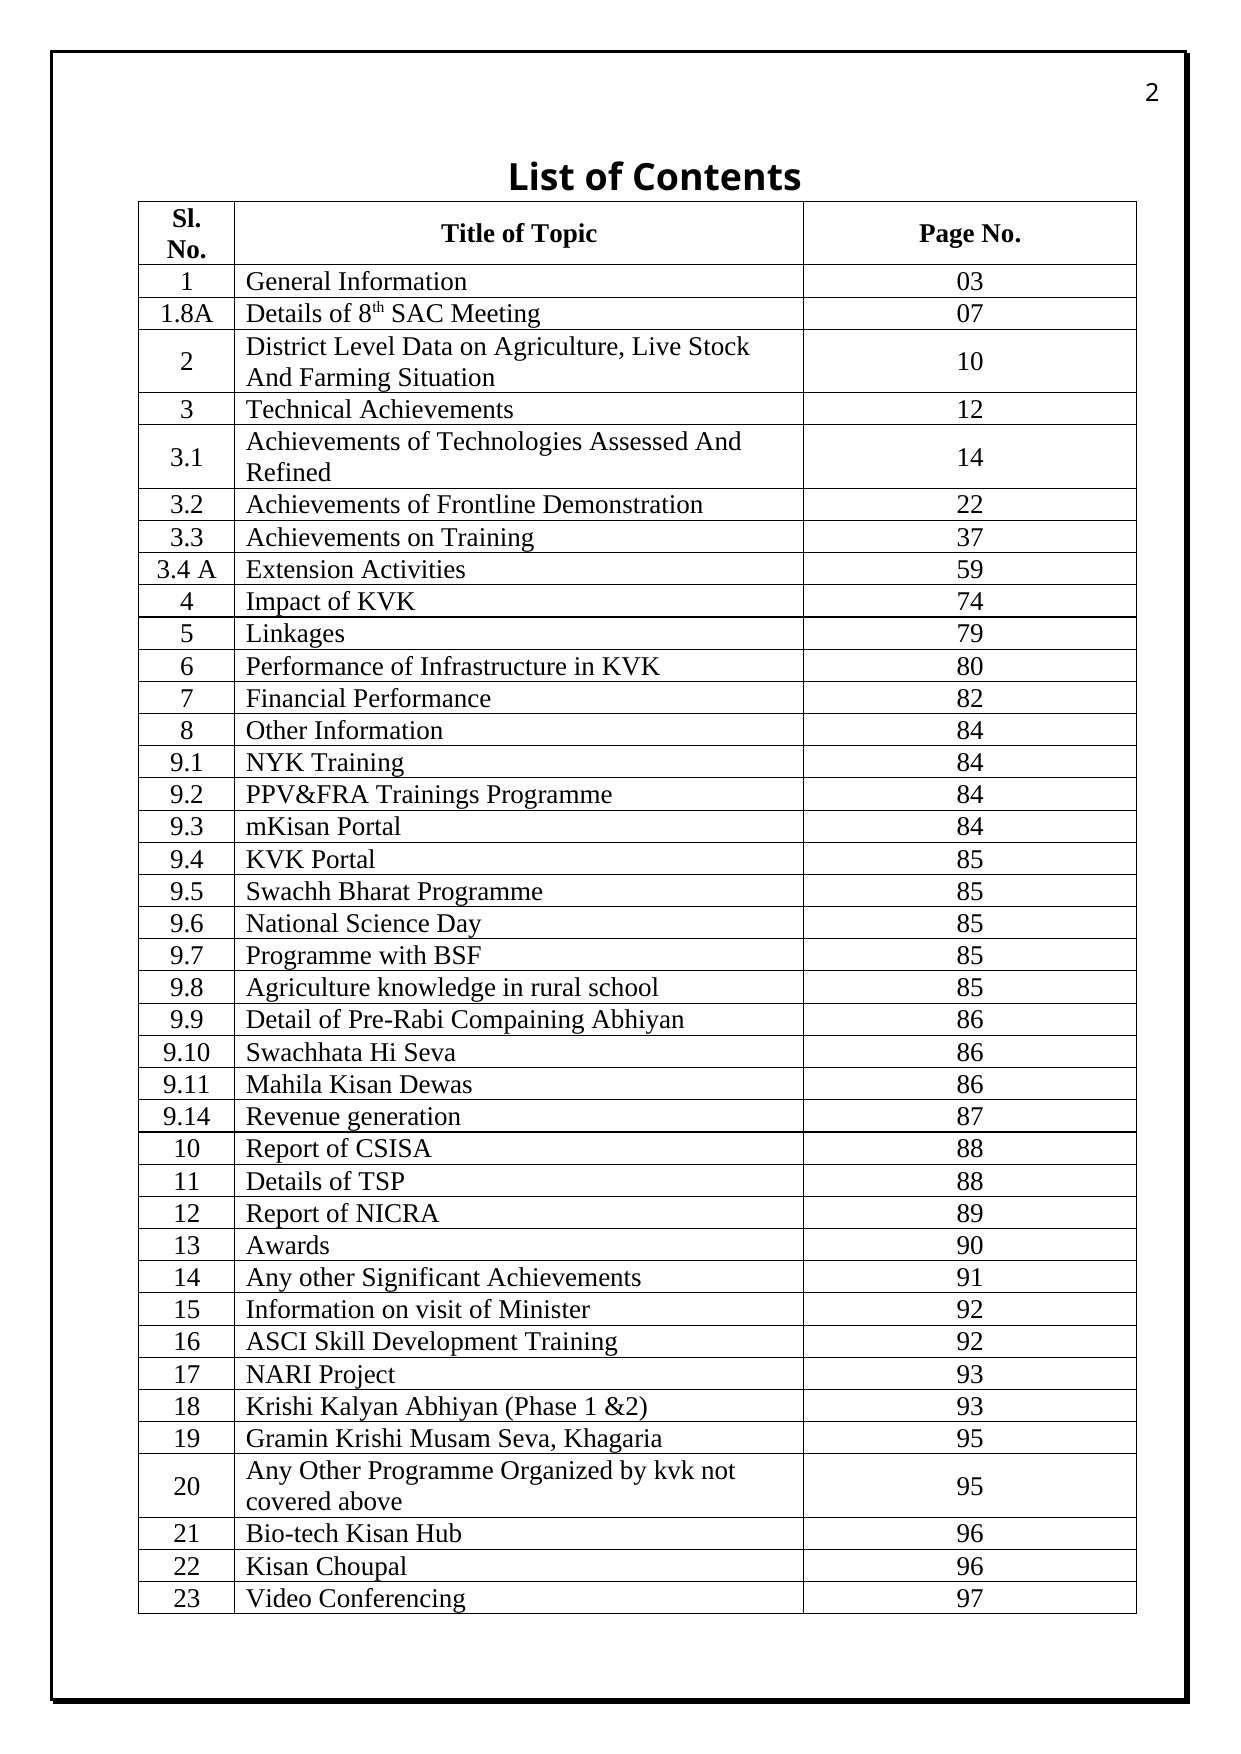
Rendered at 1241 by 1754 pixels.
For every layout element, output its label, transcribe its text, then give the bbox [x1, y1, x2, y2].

table_cell 10 [139, 1133, 234, 1163]
table_cell ASCI Skill Development Training [235, 1326, 803, 1357]
table_cell 4 [139, 585, 234, 616]
table_cell Awards [235, 1229, 803, 1260]
table_cell 8 [139, 714, 234, 745]
table_cell 93 [804, 1390, 1136, 1421]
table_cell 18 [139, 1390, 234, 1421]
table_cell NYK Training [235, 746, 803, 777]
table_cell 84 [804, 714, 1136, 745]
table_cell Kisan Choupal [235, 1550, 803, 1581]
table_cell National Science Day [235, 907, 803, 938]
table_cell 79 [804, 618, 1136, 648]
table_cell 93 [804, 1358, 1136, 1389]
table_cell 9.4 [139, 843, 234, 874]
table_cell Agriculture knowledge in rural school [235, 971, 803, 1003]
table_cell Impact of KVK [235, 585, 803, 616]
table_cell 59 [804, 553, 1136, 584]
table_cell 92 [804, 1326, 1136, 1357]
table_cell 9.11 [139, 1068, 234, 1099]
table_cell Swachhata Hi Seva [235, 1036, 803, 1067]
table_cell 11 [139, 1165, 234, 1196]
table_cell 84 [804, 811, 1136, 842]
table_cell Performance of Infrastructure in KVK [235, 650, 803, 681]
table_cell Revenue generation [235, 1100, 803, 1131]
table_cell 1.8A [139, 298, 234, 329]
table_cell 86 [804, 1068, 1136, 1099]
table_cell 84 [804, 746, 1136, 777]
table_cell 9.7 [139, 939, 234, 970]
table_cell 16 [139, 1326, 234, 1357]
table_cell Swachh Bharat Programme [235, 875, 803, 906]
table_cell 96 [804, 1518, 1136, 1549]
table_cell 91 [804, 1261, 1136, 1292]
table_cell 86 [804, 1004, 1136, 1035]
table_cell 3.3 [139, 521, 234, 552]
table_cell Gramin Krishi Musam Seva, Khagaria [235, 1422, 803, 1453]
table_cell 74 [804, 585, 1136, 616]
table_cell Information on visit of Minister [235, 1293, 803, 1324]
table_cell 7 [139, 682, 234, 713]
table_cell Any other Significant Achievements [235, 1261, 803, 1292]
table_cell 85 [804, 939, 1136, 970]
table_cell 92 [804, 1293, 1136, 1324]
table_cell 10 [804, 330, 1136, 392]
table_cell 1 [139, 265, 234, 297]
table_cell Programme with BSF [235, 939, 803, 970]
table_cell 21 [139, 1518, 234, 1549]
table_cell NARI Project [235, 1358, 803, 1389]
table_cell Achievements of Frontline Demonstration [235, 489, 803, 520]
table_cell 6 [139, 650, 234, 681]
table_cell 9.8 [139, 971, 234, 1003]
table_cell Any Other Programme Organized by kvk not covered above [235, 1454, 803, 1517]
table_cell 3 [139, 393, 234, 424]
table_cell Technical Achievements [235, 393, 803, 424]
table_cell 9.10 [139, 1036, 234, 1067]
table_cell 88 [804, 1165, 1136, 1196]
table_cell 5 [139, 618, 234, 648]
table_cell 89 [804, 1197, 1136, 1228]
table_cell 14 [804, 425, 1136, 488]
table_cell 85 [804, 907, 1136, 938]
table_cell Extension Activities [235, 553, 803, 584]
table_cell 97 [804, 1582, 1136, 1613]
table_cell 22 [139, 1550, 234, 1581]
table_cell 95 [804, 1422, 1136, 1453]
table_cell mKisan Portal [235, 811, 803, 842]
text List of Contents [150, 150, 1159, 201]
table_cell 17 [139, 1358, 234, 1389]
table_cell Financial Performance [235, 682, 803, 713]
table_cell 3.2 [139, 489, 234, 520]
table_cell 9.5 [139, 875, 234, 906]
table_cell Details of 8th SAC Meeting [235, 298, 803, 329]
table_cell 9.1 [139, 746, 234, 777]
table_cell 03 [804, 265, 1136, 297]
table_cell 22 [804, 489, 1136, 520]
table_cell 3.1 [139, 425, 234, 488]
table_cell Report of CSISA [235, 1133, 803, 1163]
table_cell 82 [804, 682, 1136, 713]
table_cell 23 [139, 1582, 234, 1613]
table_cell 2 [139, 330, 234, 392]
table_cell Detail of Pre-Rabi Compaining Abhiyan [235, 1004, 803, 1035]
table_cell Achievements of Technologies Assessed And Refined [235, 425, 803, 488]
table_cell Report of NICRA [235, 1197, 803, 1228]
table_cell 13 [139, 1229, 234, 1260]
table_cell Other Information [235, 714, 803, 745]
table_cell 9.14 [139, 1100, 234, 1131]
table_cell Video Conferencing [235, 1582, 803, 1613]
table_cell Bio-tech Kisan Hub [235, 1518, 803, 1549]
table_cell 85 [804, 875, 1136, 906]
table_cell 12 [804, 393, 1136, 424]
table_header Sl. No. [139, 202, 234, 264]
table_cell District Level Data on Agriculture, Live Stock And Farming Situation [235, 330, 803, 392]
table_header Page No. [804, 202, 1136, 264]
table_cell 96 [804, 1550, 1136, 1581]
table_cell 37 [804, 521, 1136, 552]
table_cell 9.2 [139, 778, 234, 809]
table_cell Linkages [235, 618, 803, 648]
table_cell 84 [804, 778, 1136, 809]
table_cell KVK Portal [235, 843, 803, 874]
table_header Title of Topic [235, 202, 803, 264]
table_cell PPV&FRA Trainings Programme [235, 778, 803, 809]
table_cell 90 [804, 1229, 1136, 1260]
table_cell 87 [804, 1100, 1136, 1131]
table_cell Mahila Kisan Dewas [235, 1068, 803, 1099]
table_cell Krishi Kalyan Abhiyan (Phase 1 &2) [235, 1390, 803, 1421]
table_cell 14 [139, 1261, 234, 1292]
table_cell 9.9 [139, 1004, 234, 1035]
table_cell 9.6 [139, 907, 234, 938]
table_cell Achievements on Training [235, 521, 803, 552]
table_cell 9.3 [139, 811, 234, 842]
table_cell 80 [804, 650, 1136, 681]
table_cell 12 [139, 1197, 234, 1228]
table_cell 07 [804, 298, 1136, 329]
table_cell Details of TSP [235, 1165, 803, 1196]
table_cell 86 [804, 1036, 1136, 1067]
table_cell 88 [804, 1133, 1136, 1163]
table_cell 85 [804, 971, 1136, 1003]
table_cell 19 [139, 1422, 234, 1453]
table_cell 95 [804, 1454, 1136, 1517]
table_cell General Information [235, 265, 803, 297]
table_cell 20 [139, 1454, 234, 1517]
table_cell 15 [139, 1293, 234, 1324]
table_cell 85 [804, 843, 1136, 874]
table_cell 3.4 A [139, 553, 234, 584]
